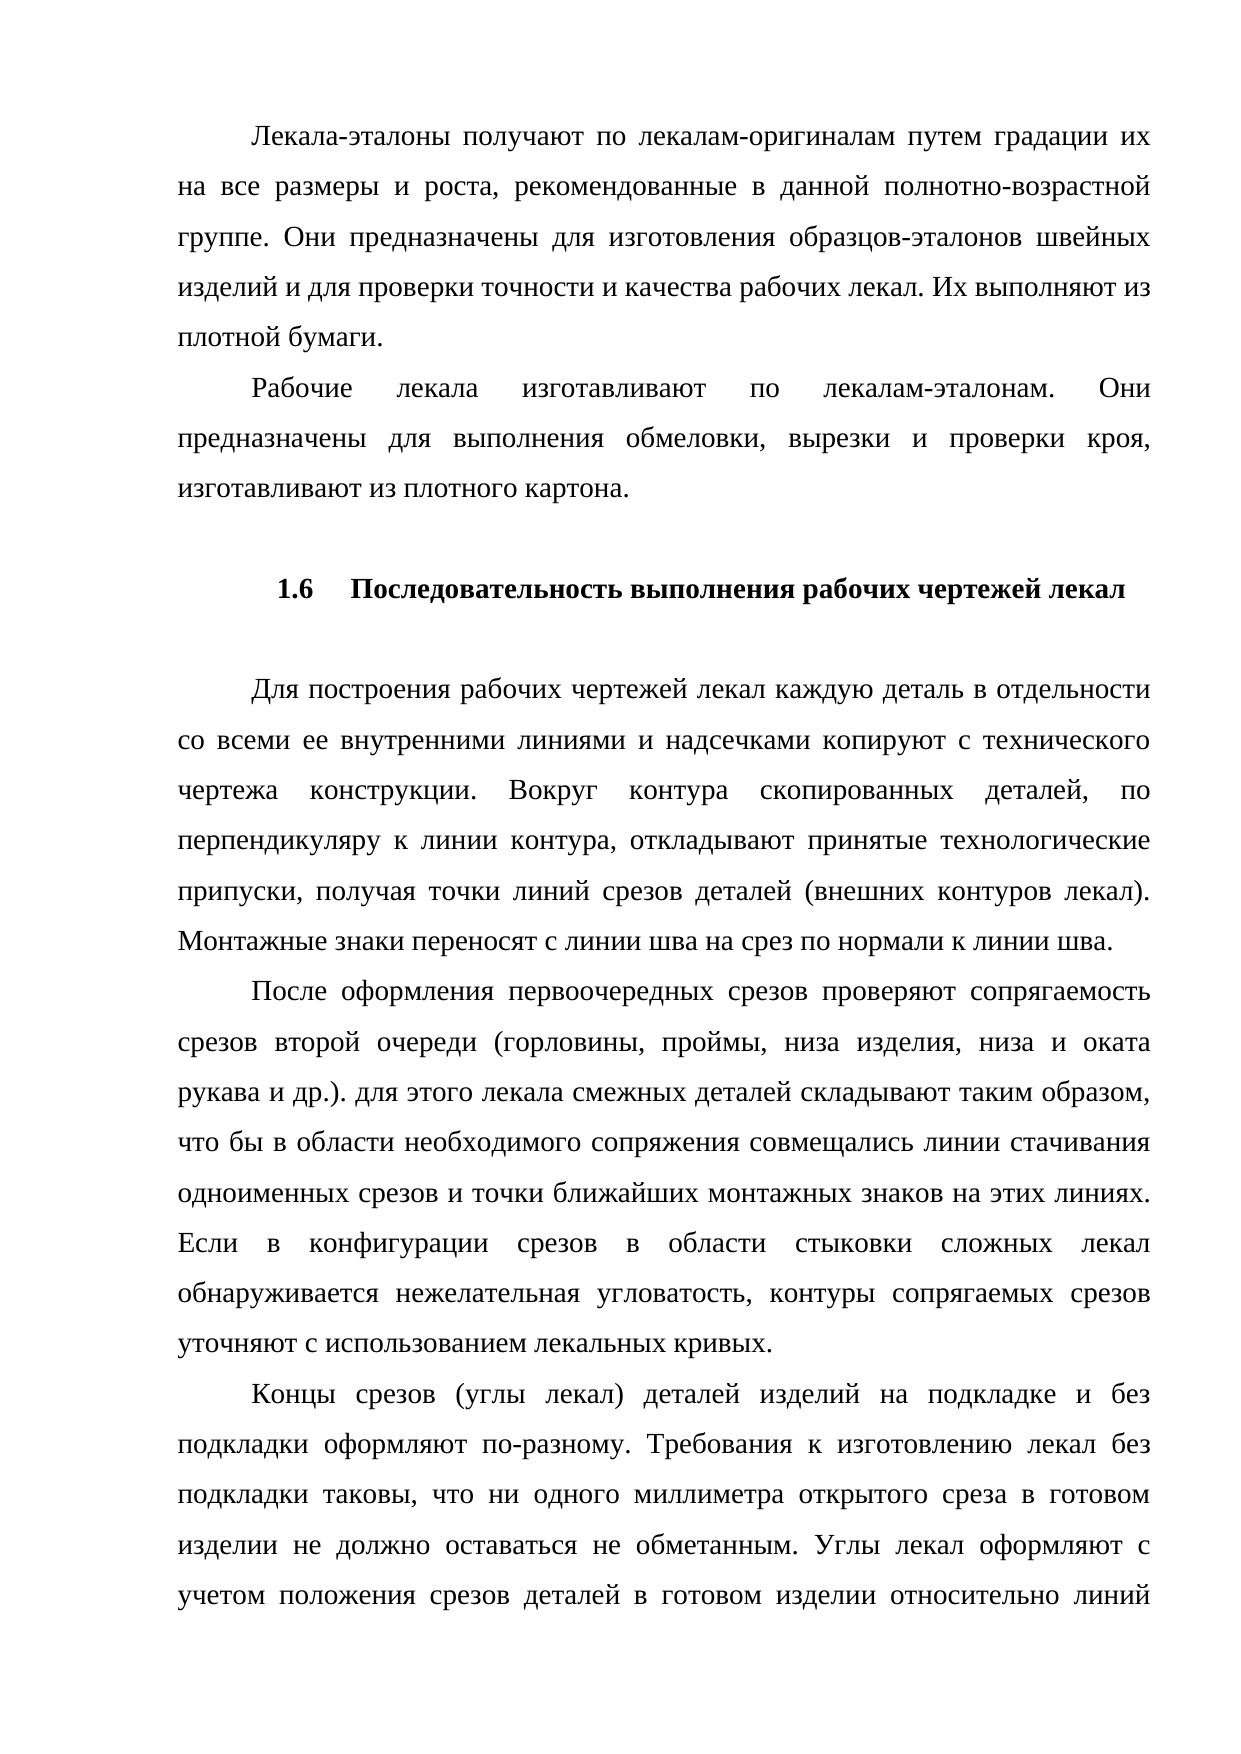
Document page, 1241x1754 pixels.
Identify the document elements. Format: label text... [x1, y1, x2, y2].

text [177, 1376, 1152, 1611]
text Для построения рабочих чертежей лекал каждую деталь в отдельности со всеми ее внутренними линиями и надсечками копируют с технического чертежа конструкции. Вокруг контура скопированных деталей, по перпендикуляру к линии контура, откладывают принятые технологические припуски, получая точки линий срезов деталей (внешних контуров лекал). Монтажные знаки переносят с линии шва на срез по нормали к линии шва. [177, 672, 1152, 957]
text Лекала-эталоны получают по лекалам-оригиналам путем градации их на все размеры и роста, рекомендованные в данной полнотно-возрастной группе. Они предназначены для изготовления образцов-эталонов швейных изделий и для проверки точности и качества рабочих лекал. Их выполняют из плотной бумаги. [177, 118, 1152, 353]
text Рабочие лекала изготавливают по лекалам-эталонам. Они предназначены для выполнения обмеловки, вырезки и проверки кроя, изготавливают из плотного картона. [177, 370, 1152, 504]
list Последовательность выполнения рабочих чертежей лекал [177, 571, 1152, 604]
text После оформления первоочередных срезов проверяют сопрягаемость срезов второй очереди (горловины, проймы, низа изделия, низа и оката рукава и др.). для этого лекала смежных деталей складывают таким образом, что бы в области необходимого сопряжения совмещались линии стачивания одноименных срезов и точки ближайших монтажных знаков на этих линиях. Если в конфигурации срезов в области стыковки сложных лекал обнаруживается нежелательная угловатость, контуры сопрягаемых срезов уточняют с использованием лекальных кривых. [177, 973, 1152, 1359]
